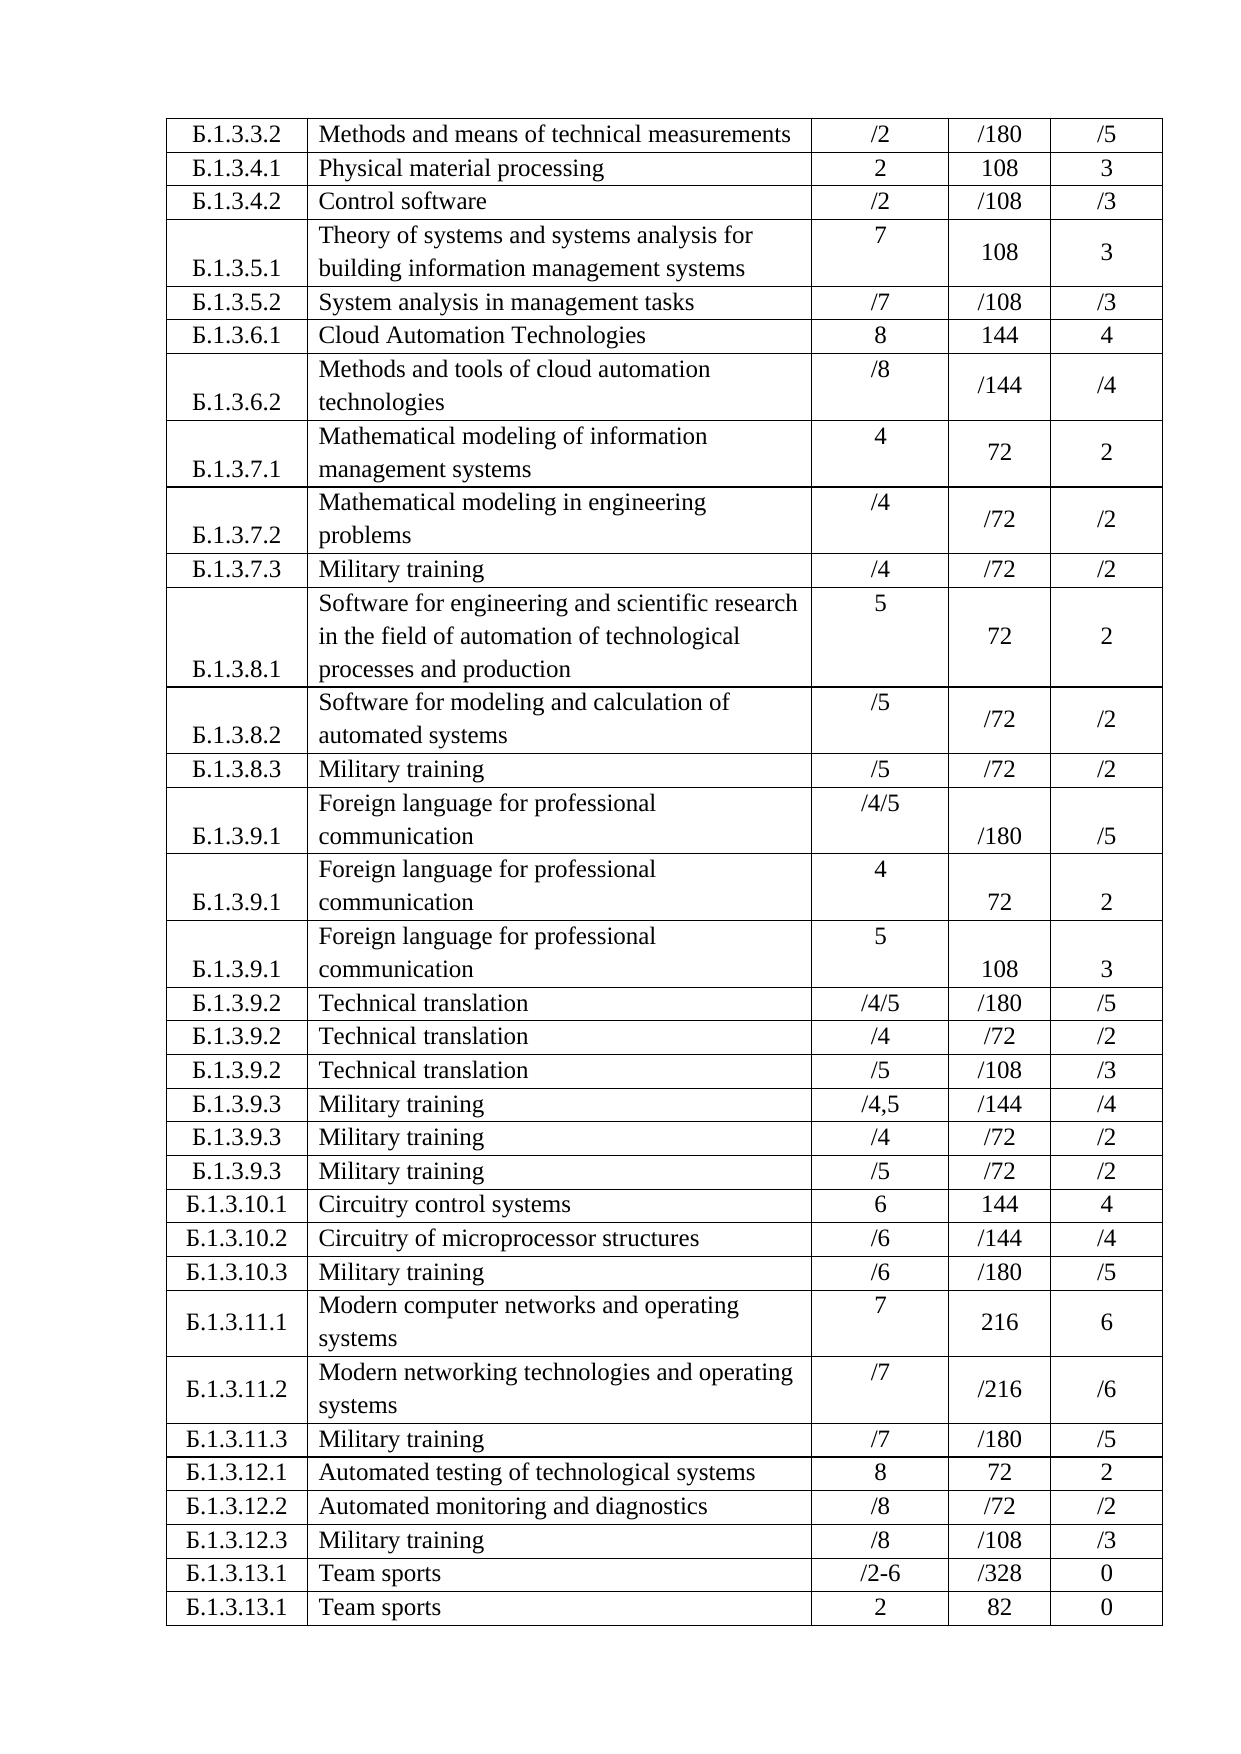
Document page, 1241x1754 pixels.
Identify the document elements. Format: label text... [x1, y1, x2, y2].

table_cell 6 [1051, 1291, 1162, 1356]
table_cell Б.1.3.10.1 [167, 1190, 307, 1222]
table_cell /5 [812, 754, 948, 787]
table_cell /7 [812, 1357, 948, 1423]
table_cell /4 [812, 488, 948, 553]
table_cell 3 [1051, 153, 1162, 185]
table_cell Б.1.3.12.3 [167, 1525, 307, 1557]
table_cell 2 [1051, 421, 1162, 486]
table_cell Military training [308, 1424, 811, 1456]
table_cell Б.1.3.8.3 [167, 754, 307, 787]
table_cell Technical translation [308, 988, 811, 1020]
table_cell Б.1.3.10.2 [167, 1223, 307, 1256]
table_cell /5 [1051, 988, 1162, 1020]
table_cell Software for modeling and calculation of automated systems [308, 688, 811, 753]
table_cell /8 [812, 1525, 948, 1557]
table_cell Team sports [308, 1592, 811, 1625]
table_cell /72 [949, 554, 1050, 587]
table_cell Б.1.3.9.1 [167, 788, 307, 853]
table_cell 2 [812, 153, 948, 185]
table_cell /144 [949, 354, 1050, 420]
table_cell /2 [812, 119, 948, 152]
table_cell Б.1.3.9.1 [167, 921, 307, 987]
table_cell 72 [949, 588, 1050, 686]
table_cell /4/5 [812, 788, 948, 853]
table_cell /2 [812, 186, 948, 219]
table_cell 2 [1051, 1458, 1162, 1490]
table_cell /72 [949, 688, 1050, 753]
table_cell /180 [949, 1424, 1050, 1456]
table_cell 72 [949, 421, 1050, 486]
table_cell Technical translation [308, 1021, 811, 1054]
table_cell /5 [812, 1156, 948, 1188]
table_cell /4/5 [812, 988, 948, 1020]
table_cell 4 [1051, 1190, 1162, 1222]
table_cell Б.1.3.10.3 [167, 1257, 307, 1289]
table_cell Mathematical modeling in engineering problems [308, 488, 811, 553]
table_cell Б.1.3.6.1 [167, 320, 307, 353]
table_cell Б.1.3.9.2 [167, 1021, 307, 1054]
table_cell 82 [949, 1592, 1050, 1625]
table_cell Б.1.3.9.3 [167, 1156, 307, 1188]
table_cell 108 [949, 153, 1050, 185]
table_cell 0 [1051, 1592, 1162, 1625]
table_cell 2 [1051, 588, 1162, 686]
table_cell /4 [812, 554, 948, 587]
table_cell /2 [1051, 554, 1162, 587]
table_cell Б.1.3.9.1 [167, 854, 307, 920]
table_cell 216 [949, 1291, 1050, 1356]
table_cell Б.1.3.5.1 [167, 220, 307, 286]
table_cell Modern networking technologies and operating systems [308, 1357, 811, 1423]
table_cell /108 [949, 1055, 1050, 1088]
table_cell Б.1.3.3.2 [167, 119, 307, 152]
table_cell /2 [1051, 488, 1162, 553]
table_cell Б.1.3.9.2 [167, 1055, 307, 1088]
table_cell /180 [949, 788, 1050, 853]
table_cell Б.1.3.13.1 [167, 1592, 307, 1625]
table_cell /5 [1051, 119, 1162, 152]
table_cell Б.1.3.9.2 [167, 988, 307, 1020]
table_cell /2 [1051, 1021, 1162, 1054]
table_cell /2 [1051, 1156, 1162, 1188]
table_cell /328 [949, 1559, 1050, 1591]
table_cell Б.1.3.4.1 [167, 153, 307, 185]
table_cell /2 [1051, 1122, 1162, 1155]
table_cell /144 [949, 1223, 1050, 1256]
table_cell /7 [812, 287, 948, 319]
table_cell Б.1.3.12.2 [167, 1491, 307, 1524]
table_cell Б.1.3.7.3 [167, 554, 307, 587]
table_cell /4,5 [812, 1089, 948, 1121]
table_cell /108 [949, 287, 1050, 319]
table_cell Automated testing of technological systems [308, 1458, 811, 1490]
table_cell /108 [949, 1525, 1050, 1557]
table_cell 144 [949, 1190, 1050, 1222]
table_cell Б.1.3.5.2 [167, 287, 307, 319]
table_cell 7 [812, 1291, 948, 1356]
table_cell Б.1.3.13.1 [167, 1559, 307, 1591]
table_cell 2 [1051, 854, 1162, 920]
table_cell 72 [949, 1458, 1050, 1490]
table_cell /72 [949, 1021, 1050, 1054]
table_cell Methods and means of technical measurements [308, 119, 811, 152]
table_cell Б.1.3.6.2 [167, 354, 307, 420]
table_cell 3 [1051, 220, 1162, 286]
table_cell 4 [812, 854, 948, 920]
table_cell /72 [949, 1491, 1050, 1524]
table_cell Б.1.3.11.1 [167, 1291, 307, 1356]
table_cell Military training [308, 1156, 811, 1188]
table_cell 8 [812, 320, 948, 353]
table_cell /3 [1051, 1055, 1162, 1088]
table_cell Б.1.3.8.2 [167, 688, 307, 753]
table_cell 2 [812, 1592, 948, 1625]
table_cell 7 [812, 220, 948, 286]
table_cell /6 [1051, 1357, 1162, 1423]
table_cell /8 [812, 354, 948, 420]
table_cell /4 [1051, 1223, 1162, 1256]
table_cell 3 [1051, 921, 1162, 987]
table_cell /180 [949, 1257, 1050, 1289]
table_cell Military training [308, 1525, 811, 1557]
table_cell /7 [812, 1424, 948, 1456]
table_cell /72 [949, 754, 1050, 787]
table_cell /5 [812, 1055, 948, 1088]
table_cell /4 [812, 1122, 948, 1155]
table_cell System analysis in management tasks [308, 287, 811, 319]
table_cell /3 [1051, 186, 1162, 219]
table_cell Б.1.3.4.2 [167, 186, 307, 219]
table_cell Б.1.3.11.2 [167, 1357, 307, 1423]
table_cell /216 [949, 1357, 1050, 1423]
table_cell /5 [1051, 1257, 1162, 1289]
table_cell Circuitry of microprocessor structures [308, 1223, 811, 1256]
table_cell /6 [812, 1223, 948, 1256]
table_cell Methods and tools of cloud automation technologies [308, 354, 811, 420]
table_cell 108 [949, 921, 1050, 987]
table_cell /4 [1051, 1089, 1162, 1121]
table_cell Mathematical modeling of information management systems [308, 421, 811, 486]
table_cell Military training [308, 754, 811, 787]
table_cell Circuitry control systems [308, 1190, 811, 1222]
table_cell 8 [812, 1458, 948, 1490]
table_cell Foreign language for professional communication [308, 788, 811, 853]
table_cell Software for engineering and scientific research in the field of automation of technological processes and production [308, 588, 811, 686]
table_cell Foreign language for professional communication [308, 854, 811, 920]
table_cell 4 [812, 421, 948, 486]
table_cell Physical material processing [308, 153, 811, 185]
table_cell /72 [949, 1122, 1050, 1155]
table_cell Б.1.3.8.1 [167, 588, 307, 686]
table_cell Cloud Automation Technologies [308, 320, 811, 353]
table_cell Control software [308, 186, 811, 219]
table_cell 0 [1051, 1559, 1162, 1591]
table_cell /72 [949, 488, 1050, 553]
table_cell /4 [812, 1021, 948, 1054]
table_cell /2 [1051, 754, 1162, 787]
table_cell Automated monitoring and diagnostics [308, 1491, 811, 1524]
table_cell /2-6 [812, 1559, 948, 1591]
table_cell /8 [812, 1491, 948, 1524]
table_cell /2 [1051, 688, 1162, 753]
table_cell /5 [1051, 788, 1162, 853]
table_cell 5 [812, 588, 948, 686]
table_cell 108 [949, 220, 1050, 286]
table_cell 4 [1051, 320, 1162, 353]
table_cell Technical translation [308, 1055, 811, 1088]
table_cell Military training [308, 1122, 811, 1155]
table_cell 144 [949, 320, 1050, 353]
table_cell /180 [949, 119, 1050, 152]
table_cell Б.1.3.9.3 [167, 1122, 307, 1155]
table_cell /6 [812, 1257, 948, 1289]
table_cell /3 [1051, 1525, 1162, 1557]
table_cell /3 [1051, 287, 1162, 319]
table_cell /144 [949, 1089, 1050, 1121]
table_cell Military training [308, 1089, 811, 1121]
table_cell /180 [949, 988, 1050, 1020]
table_cell Modern computer networks and operating systems [308, 1291, 811, 1356]
table_cell 72 [949, 854, 1050, 920]
table_cell /5 [812, 688, 948, 753]
table_cell /5 [1051, 1424, 1162, 1456]
table_cell 5 [812, 921, 948, 987]
table_cell Foreign language for professional communication [308, 921, 811, 987]
table_cell /4 [1051, 354, 1162, 420]
table_cell Б.1.3.9.3 [167, 1089, 307, 1121]
table_cell Б.1.3.7.2 [167, 488, 307, 553]
table_cell Б.1.3.12.1 [167, 1458, 307, 1490]
table_cell Theory of systems and systems analysis for building information management systems [308, 220, 811, 286]
table_cell /108 [949, 186, 1050, 219]
table_cell Team sports [308, 1559, 811, 1591]
table_cell 6 [812, 1190, 948, 1222]
table_cell Military training [308, 554, 811, 587]
table_cell Military training [308, 1257, 811, 1289]
table_cell /72 [949, 1156, 1050, 1188]
table_cell /2 [1051, 1491, 1162, 1524]
table_cell Б.1.3.7.1 [167, 421, 307, 486]
table_cell Б.1.3.11.3 [167, 1424, 307, 1456]
